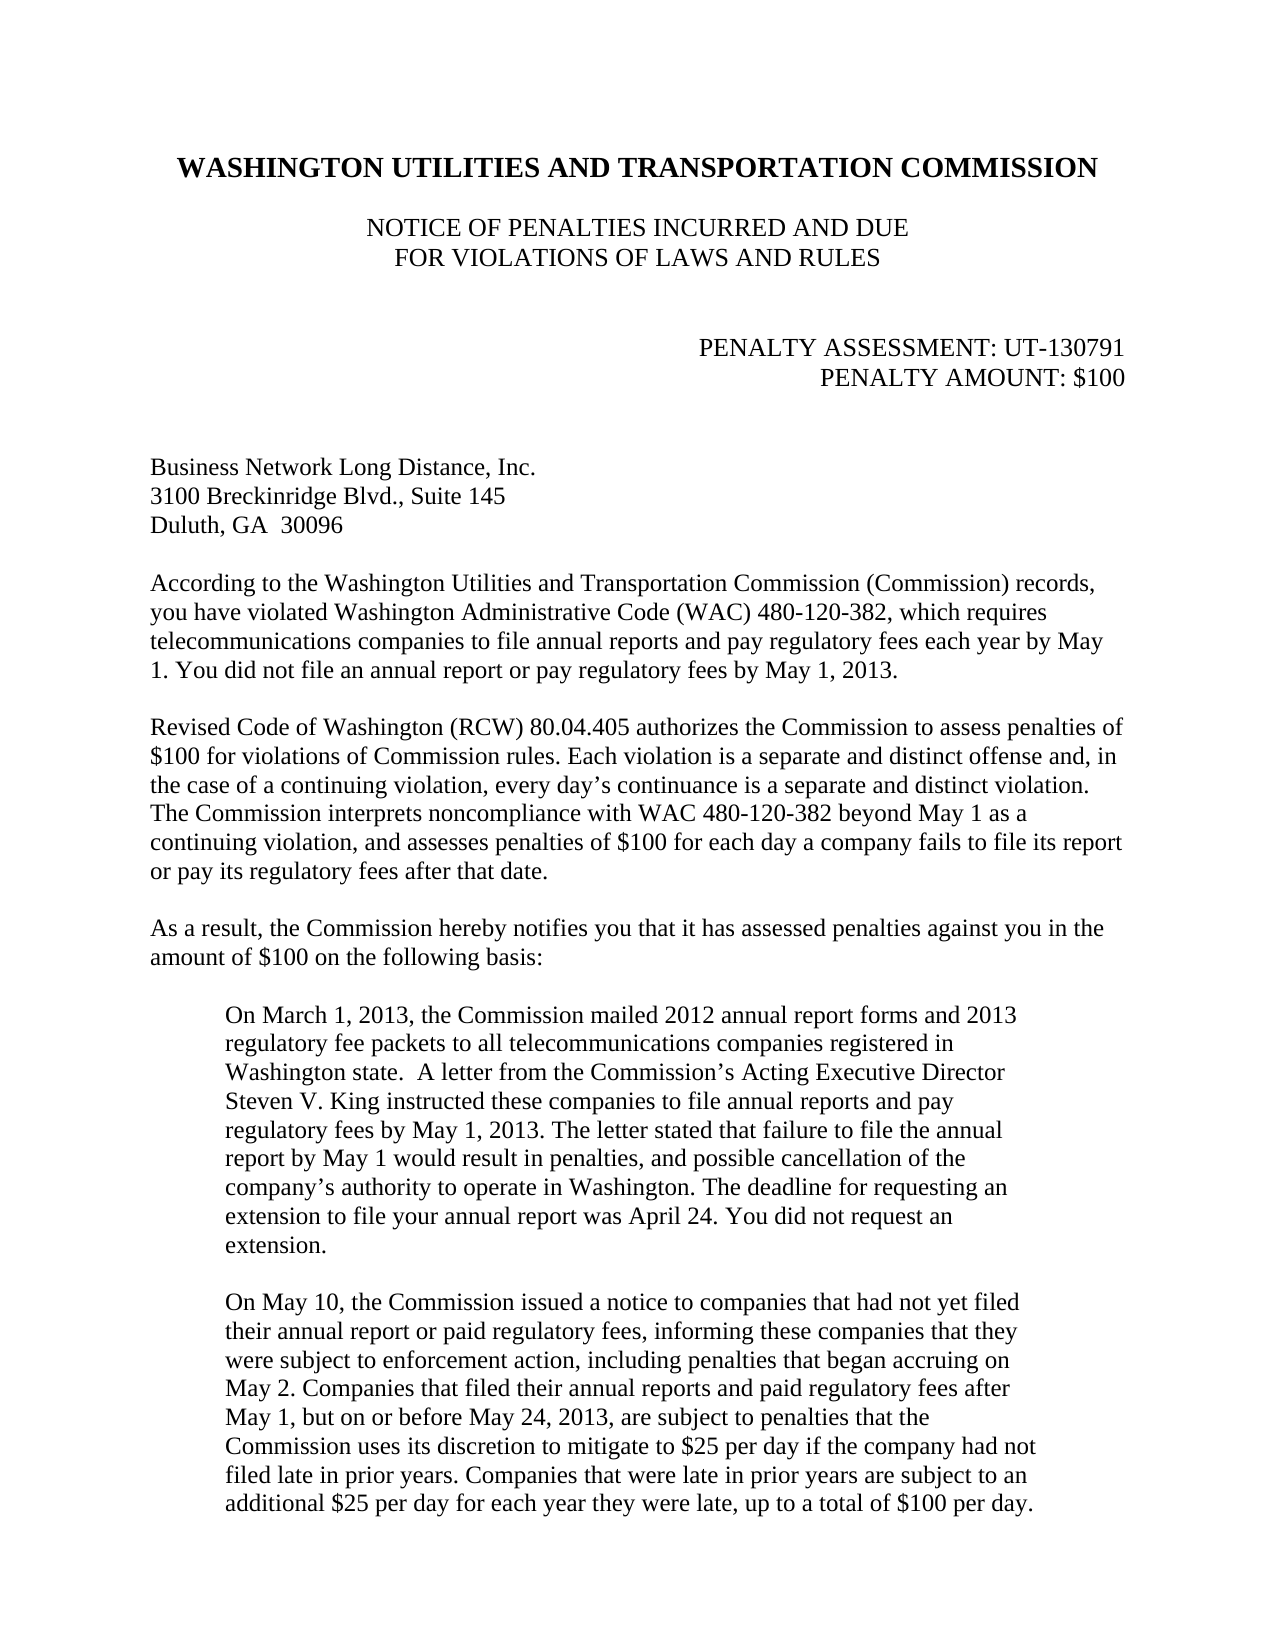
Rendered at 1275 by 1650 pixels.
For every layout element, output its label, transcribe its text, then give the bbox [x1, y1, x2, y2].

text Revised Code of Washington (RCW) 80.04.405 authorizes the Commission to assess penalties of $100 for violations of Commission rules. Each violation is a separate and distinct offense and, in the case of a continuing violation, every day’s continuance is a separate and distinct violation. The Commission interprets noncompliance with WAC beyond May 1 as a continuing violation, and assesses penalties of $100 for each day a company fails to file its report or pay its regulatory fees after that date. [150, 712, 1125, 885]
text PENALTY AMOUNT: $ [150, 362, 1125, 392]
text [225, 1287, 1050, 1517]
text FOR VIOLATIONS OF LAWS AND RULES [150, 242, 1125, 272]
text As a result, the Commission hereby notifies you that it has assessed penalties against you in the amount of $ on the following basis: [150, 913, 1125, 971]
text WASHINGTON UTILITIES AND TRANSPORTATION COMMISSION [150, 150, 1125, 183]
text On March 1, 2013, the Commission mailed 2012 annual report forms and 2013 regulatory fee packets to all companies registered in Washington state. A letter from the Commission’s Acting Executive Director Steven V. King instructed these companies to file annual reports and pay regulatory fees by May 1, 2013. The letter stated that failure to file the annual report by May 1 would result in penalties, and possible cancellation of the company’s authority to operate in Washington. The deadline for requesting an extension to file your annual report was April 24. You did not request an extension. [225, 1000, 1050, 1258]
text PENALTY ASSESSMENT: - [150, 332, 1125, 362]
text NOTICE OF PENALTIES INCURRED AND DUE [150, 212, 1125, 242]
text According to the Washington Utilities and Transportation Commission (Commission) records, you have violated Washington Administrative Code (WAC) , which requires companies to file annual reports and pay regulatory fees each year by May 1. You did not file an annual report or pay regulatory fees by May 1, 2013. [150, 568, 1125, 683]
